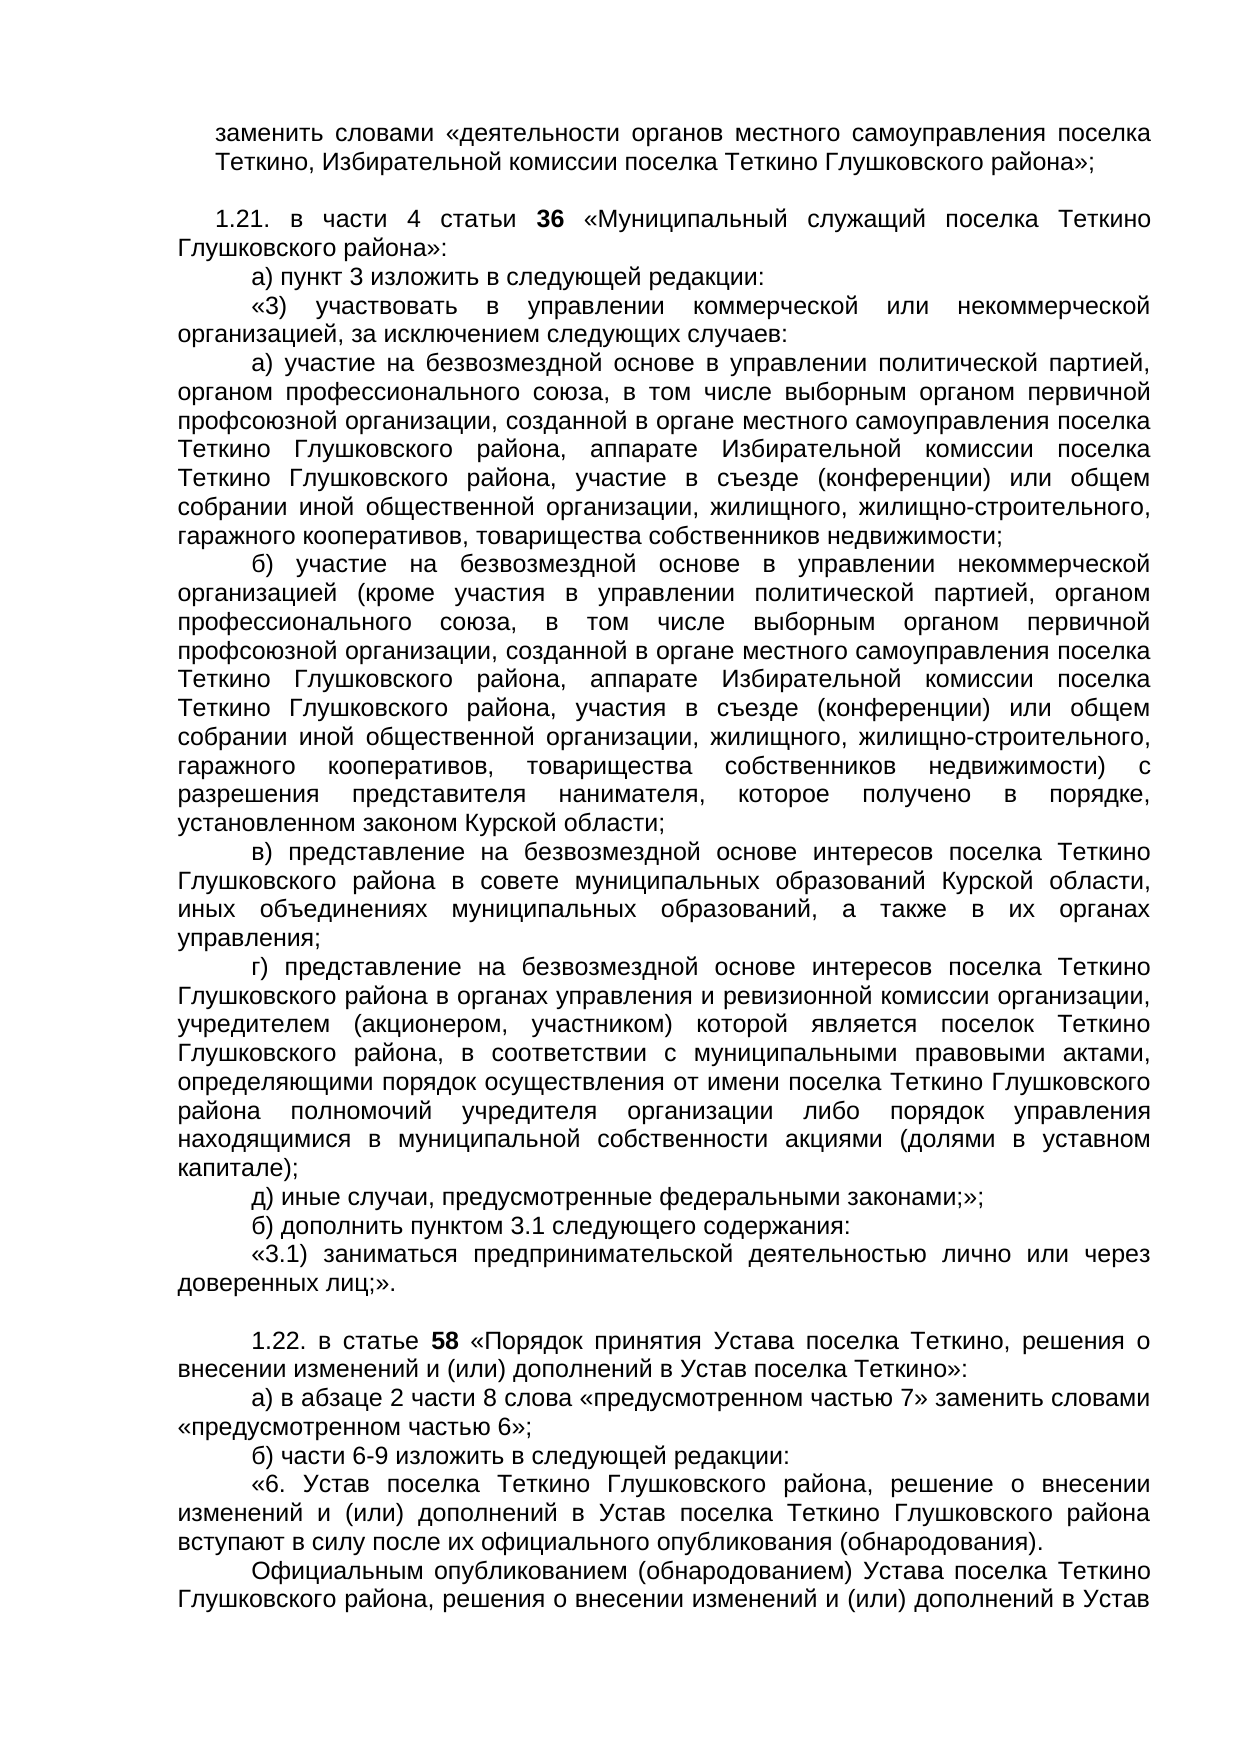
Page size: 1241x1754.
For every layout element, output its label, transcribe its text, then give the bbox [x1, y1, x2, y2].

text д) иные случаи, предусмотренные федеральными законами;»; [177, 1182, 1152, 1211]
text а) участие на безвозмездной основе в управлении политической партией, органом профессионального союза, в том числе выборным органом первичной профсоюзной организации, созданной в органе местного самоуправления поселка Теткино Глушковского района, аппарате Избирательной комиссии поселка Теткино Глушковского района, участие в съезде (конференции) или общем собрании иной общественной организации, жилищного, жилищно-строительного, гаражного кооперативов, товарищества собственников недвижимости; [177, 348, 1152, 549]
text б) участие на безвозмездной основе в управлении некоммерческой организацией (кроме участия в управлении политической партией, органом профессионального союза, в том числе выборным органом первичной профсоюзной организации, созданной в органе местного самоуправления поселка Теткино Глушковского района, аппарате Избирательной комиссии поселка Теткино Глушковского района, участия в съезде (конференции) или общем собрании иной общественной организации, жилищного, жилищно-строительного, гаражного кооперативов, товарищества собственников недвижимости) с разрешения представителя нанимателя, которое получено в порядке, установленном законом Курской области; [177, 549, 1152, 837]
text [215, 118, 1152, 176]
text б) дополнить пунктом 3.1 следующего содержания: [177, 1211, 1152, 1239]
text б) части 6-9 изложить в следующей редакции: [177, 1441, 1152, 1469]
text 1.21. в части 4 статьи 36 «Муниципальный служащий поселка Теткино Глушковского района»: [177, 204, 1152, 262]
text «3) участвовать в управлении коммерческой или некоммерческой организацией, за исключением следующих случаев: [177, 291, 1152, 348]
text а) в абзаце 2 части 8 слова «предусмотренном частью 7» заменить словами «предусмотренном частью 6»; [177, 1383, 1152, 1441]
text 1.22. в статье 58 «Порядок принятия Устава поселка Теткино, решения о внесении изменений и (или) дополнений в Устав поселка Теткино»: [177, 1326, 1152, 1383]
text в) представление на безвозмездной основе интересов поселка Теткино Глушковского района в совете муниципальных образований Курской области, иных объединениях муниципальных образований, а также в их органах управления; [177, 837, 1152, 952]
text а) пункт 3 изложить в следующей редакции: [177, 262, 1152, 291]
text «3.1) заниматься предпринимательской деятельностью лично или через доверенных лиц;». [177, 1239, 1152, 1297]
text г) представление на безвозмездной основе интересов поселка Теткино Глушковского района в органах управления и ревизионной комиссии организации, учредителем (акционером, участником) которой является поселок Теткино Глушковского района, в соответствии с муниципальными правовыми актами, определяющими порядок осуществления от имени поселка Теткино Глушковского района полномочий учредителя организации либо порядок управления находящимися в муниципальной собственности акциями (долями в уставном капитале); [177, 952, 1152, 1182]
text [177, 1556, 1152, 1613]
text «6. Устав поселка Теткино Глушковского района, решение о внесении изменений и (или) дополнений в Устав поселка Теткино Глушковского района вступают в силу после их официального опубликования (обнародования). [177, 1469, 1152, 1556]
